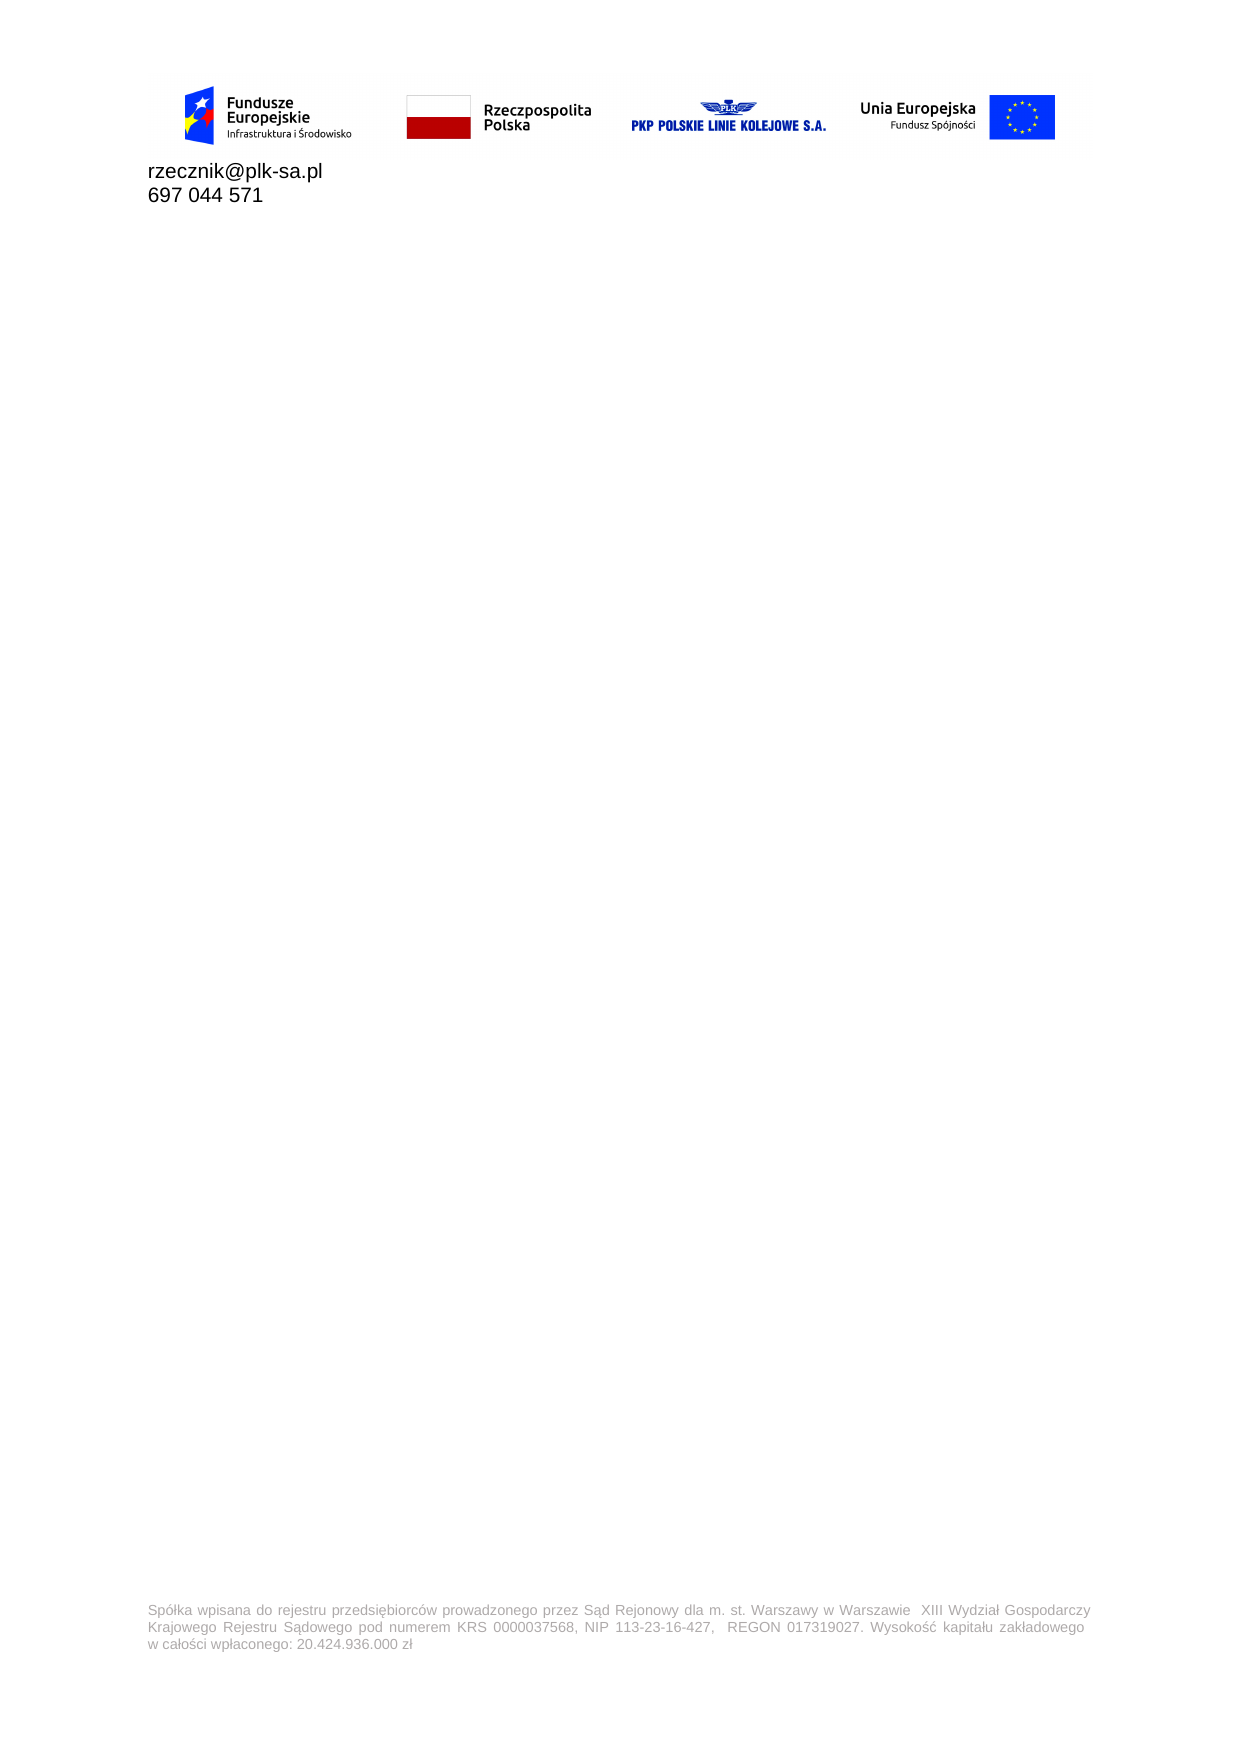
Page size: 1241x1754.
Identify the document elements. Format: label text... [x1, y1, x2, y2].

text rzecznik@plk-sa.pl 697 044 571 [263, 160, 1093, 207]
picture [147, 73, 1093, 160]
